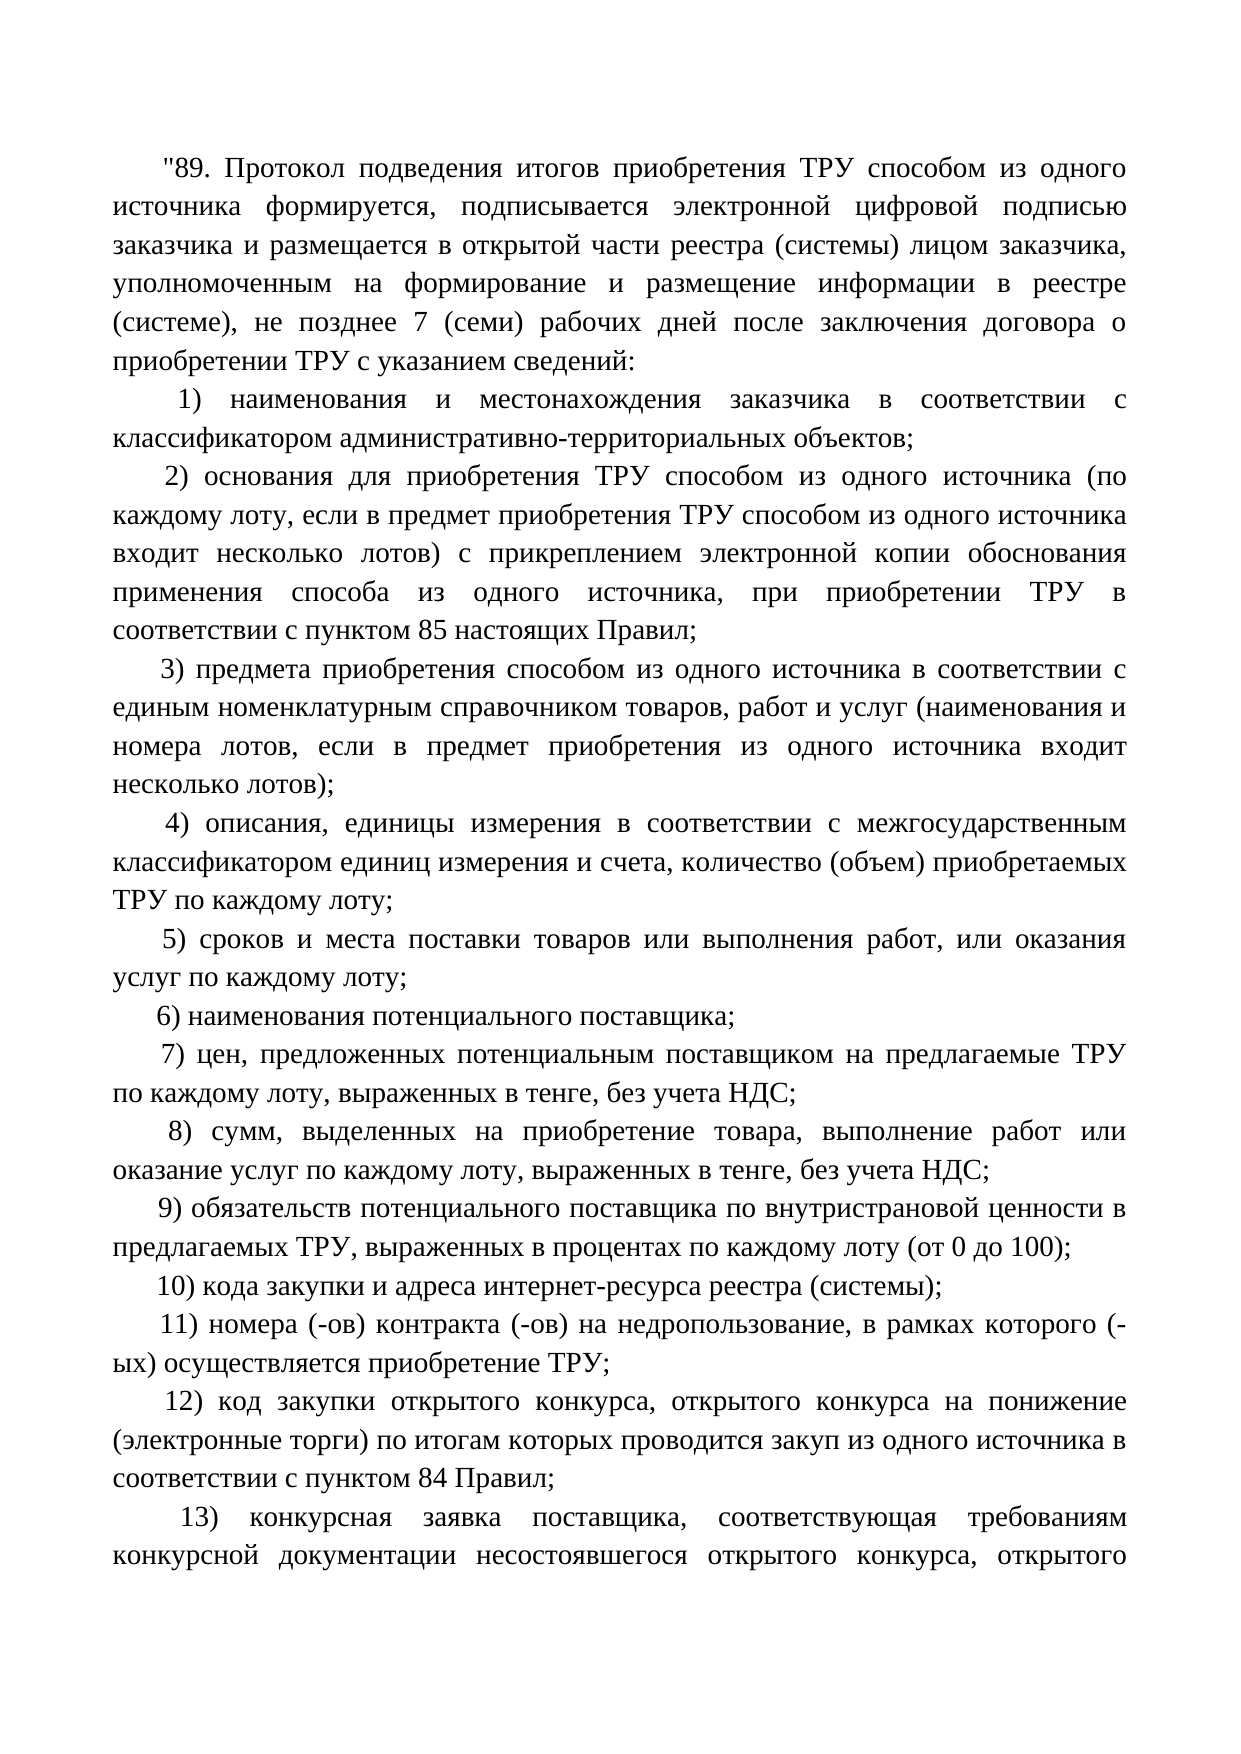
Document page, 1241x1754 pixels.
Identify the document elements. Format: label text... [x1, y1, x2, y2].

text 2) основания для приобретения ТРУ способом из одного источника (по каждому лоту, если в предмет приобретения ТРУ способом из одного источника входит несколько лотов) с прикреплением электронной копии обоснования применения способа из одного источника, при приобретении ТРУ в соответствии с пунктом 85 настоящих Правил; [112, 458, 1128, 646]
text 12) код закупки открытого конкурса, открытого конкурса на понижение (электронные торги) по итогам которых проводится закуп из одного источника в соответствии с пунктом 84 Правил; [112, 1383, 1128, 1494]
text 10) кода закупки и адреса интернет-ресурса реестра (системы); [112, 1268, 1128, 1301]
text 6) наименования потенциального поставщика; [112, 998, 1128, 1031]
text 1) наименования и местонахождения заказчика в соответствии с классификатором административно-территориальных объектов; [112, 381, 1128, 453]
text 8) сумм, выделенных на приобретение товара, выполнение работ или оказание услуг по каждому лоту, выраженных в тенге, без учета НДС; [112, 1113, 1128, 1186]
text 7) цен, предложенных потенциальным поставщиком на предлагаемые ТРУ по каждому лоту, выраженных в тенге, без учета НДС; [112, 1036, 1128, 1108]
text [112, 1499, 1128, 1571]
text 3) предмета приобретения способом из одного источника в соответствии с единым номенклатурным справочником товаров, работ и услуг (наименования и номера лотов, если в предмет приобретения из одного источника входит несколько лотов); [112, 651, 1128, 800]
text 11) номера (-ов) контракта (-ов) на недропользование, в рамках которого (-ых) осуществляется приобретение ТРУ; [112, 1306, 1128, 1378]
text 9) обязательств потенциального поставщика по внутристрановой ценности в предлагаемых ТРУ, выраженных в процентах по каждому лоту (от 0 до 100); [112, 1191, 1128, 1263]
text 5) сроков и места поставки товаров или выполнения работ, или оказания услуг по каждому лоту; [112, 921, 1128, 993]
text "89. Протокол подведения итогов приобретения ТРУ способом из одного источника формируется, подписывается электронной цифровой подписью заказчика и размещается в открытой части реестра (системы) лицом заказчика, уполномоченным на формирование и размещение информации в реестре (системе), не позднее 7 (семи) рабочих дней после заключения договора о приобретении ТРУ с указанием сведений: [112, 150, 1128, 376]
text 4) описания, единицы измерения в соответствии с межгосударственным классификатором единиц измерения и счета, количество (объем) приобретаемых ТРУ по каждому лоту; [112, 805, 1128, 916]
